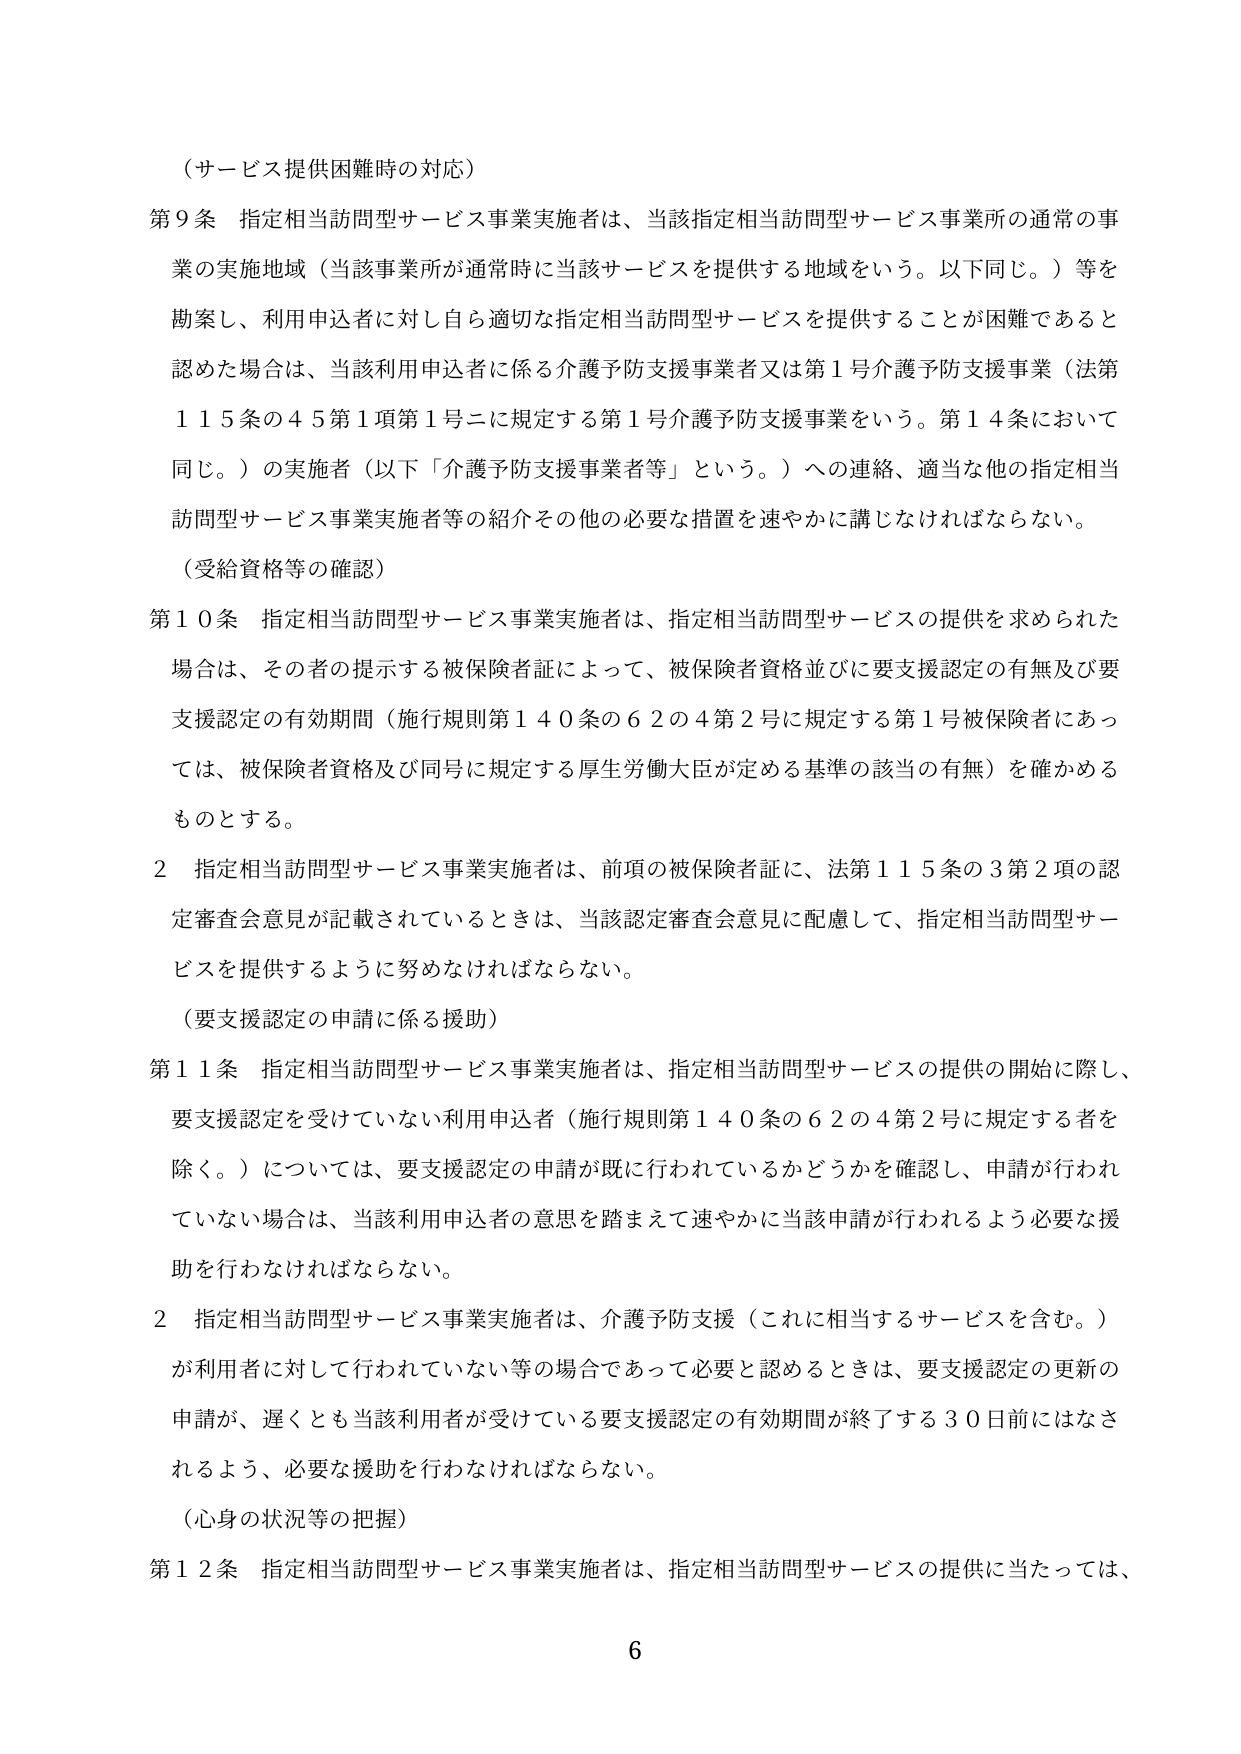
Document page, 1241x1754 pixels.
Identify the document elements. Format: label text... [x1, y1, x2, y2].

text 第１１条 指定相当訪問型サービス事業実施者は、指定相当訪問型サービスの提供の開始に際し、要支援認定を受けていない利用申込者（施行規則第１４０条の６２の４第２号に規定する者を除く。）については、要支援認定の申請が既に行われているかどうかを確認し、申請が行われていない場合は、当該利用申込者の意思を踏まえて速やかに当該申請が行われるよう必要な援助を行わなければならない。 [149, 1043, 1121, 1293]
text （心身の状況等の把握） [149, 1493, 1121, 1543]
text （要支援認定の申請に係る援助） [149, 993, 1121, 1043]
text （サービス提供困難時の対応） [149, 143, 1121, 193]
text 第１０条 指定相当訪問型サービス事業実施者は、指定相当訪問型サービスの提供を求められた場合は、その者の提示する被保険者証によって、被保険者資格並びに要支援認定の有無及び要支援認定の有効期間（施行規則第１４０条の６２の４第２号に規定する第１号被保険者にあっては、被保険者資格及び同号に規定する厚生労働大臣が定める基準の該当の有無）を確かめるものとする。 [149, 593, 1121, 843]
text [149, 1543, 1121, 1593]
text 第９条 指定相当訪問型サービス事業実施者は、当該指定相当訪問型サービス事業所の通常の事業の実施地域（当該事業所が通常時に当該サービスを提供する地域をいう。以下同じ。）等を勘案し、利用申込者に対し自ら適切な指定相当訪問型サービスを提供することが困難であると認めた場合は、当該利用申込者に係る介護予防支援事業者又は第１号介護予防支援事業（法第１１５条の４５第１項第１号ニに規定する第１号介護予防支援事業をいう。第１４条において同じ。）の実施者（以下「介護予防支援事業者等」という。）への連絡、適当な他の指定相当訪問型サービス事業実施者等の紹介その他の必要な措置を速やかに講じなければならない。 [149, 193, 1121, 543]
text ２ 指定相当訪問型サービス事業実施者は、介護予防支援（これに相当するサービスを含む。）が利用者に対して行われていない等の場合であって必要と認めるときは、要支援認定の更新の申請が、遅くとも当該利用者が受けている要支援認定の有効期間が終了する３０日前にはなされるよう、必要な援助を行わなければならない。 [149, 1293, 1121, 1493]
text ２ 指定相当訪問型サービス事業実施者は、前項の被保険者証に、法第１１５条の３第２項の認定審査会意見が記載されているときは、当該認定審査会意見に配慮して、指定相当訪問型サービスを提供するように努めなければならない。 [149, 843, 1121, 993]
text （受給資格等の確認） [149, 543, 1121, 593]
